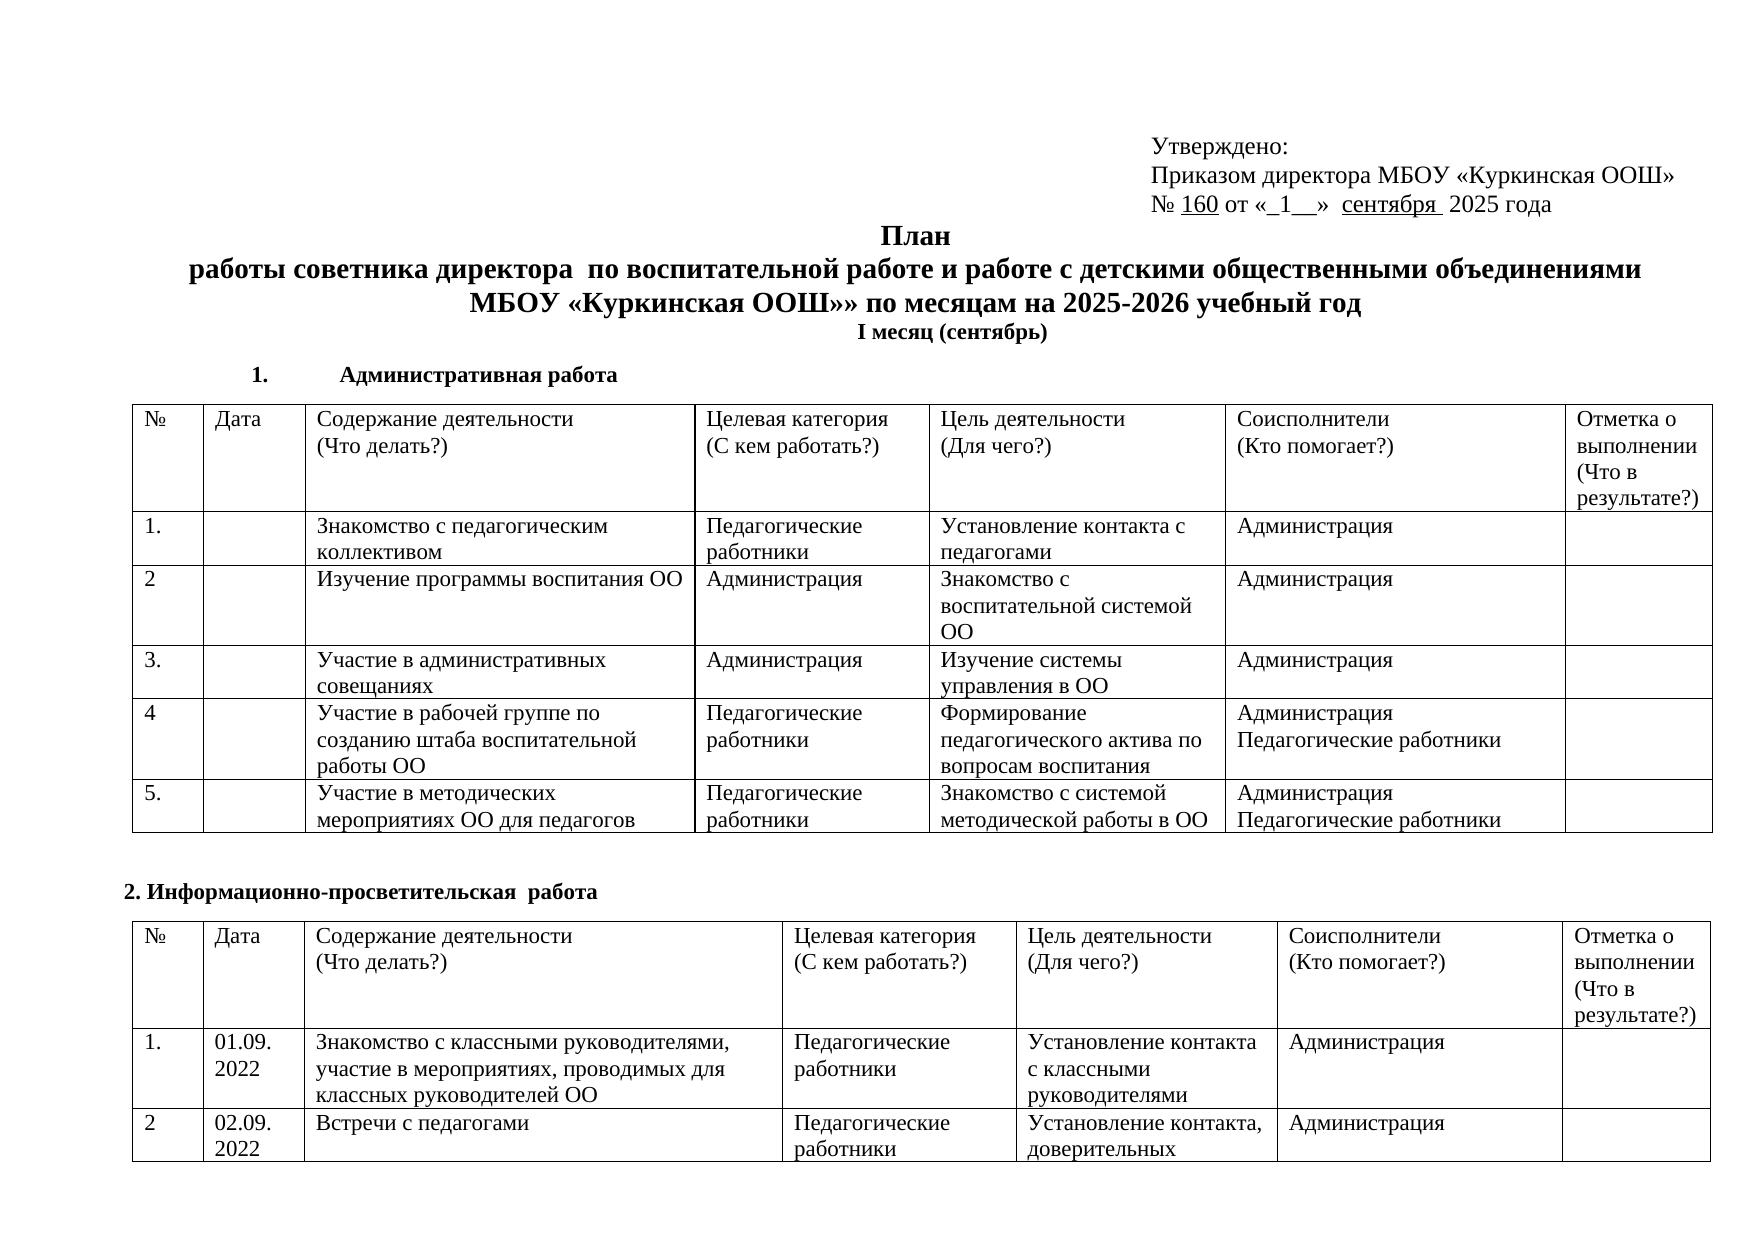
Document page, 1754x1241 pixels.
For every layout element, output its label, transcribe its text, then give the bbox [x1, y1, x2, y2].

table_cell Участие в методических мероприятиях ОО для педагогов [306, 780, 694, 832]
table_cell 2 [133, 1109, 203, 1161]
text работы советника директора по воспитательной работе и работе с детскими общественными объединениями [118, 251, 1713, 285]
table_header Содержание деятельности (Что делать?) [306, 405, 694, 511]
table_cell Администрация [1226, 566, 1565, 644]
table_cell Установление контакта с педагогами [930, 512, 1225, 564]
table_cell Администрация Педагогические работники [1226, 780, 1565, 832]
table_header Целевая категория (С кем работать?) [783, 922, 1016, 1027]
text Утверждено: [1151, 131, 1713, 160]
table_cell Администрация [696, 646, 929, 698]
table_header Целевая категория (С кем работать?) [696, 405, 929, 511]
table_header Соисполнители (Кто помогает?) [1278, 922, 1562, 1027]
table_cell [204, 646, 305, 698]
text № 160 от «_1__» сентября 2025 года [1151, 189, 1713, 218]
table_cell Администрация [1226, 646, 1565, 698]
text Приказом директора МБОУ «Куркинская ООШ» [1151, 160, 1713, 189]
table_cell Знакомство с воспитательной системой ОО [930, 566, 1225, 644]
table_cell 5. [133, 780, 203, 832]
table_header № [133, 922, 203, 1027]
table_header Отметка о выполнении (Что в результате?) [1566, 405, 1712, 511]
text I месяц (сентябрь) [118, 318, 1713, 344]
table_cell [1017, 1109, 1277, 1161]
table_cell Знакомство с классными руководителями, участие в мероприятиях, проводимых для классных руководителей ОО [305, 1029, 782, 1107]
table_header Содержание деятельности (Что делать?) [305, 922, 782, 1027]
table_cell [783, 1109, 1016, 1161]
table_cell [305, 1109, 782, 1161]
table_cell [1563, 1029, 1710, 1107]
table_cell [1566, 780, 1712, 832]
table_cell Педагогические работники [696, 512, 929, 564]
table_cell 3. [133, 646, 203, 698]
table_cell [204, 780, 305, 832]
table_cell 1. [133, 1029, 203, 1107]
table_cell Педагогические работники [696, 780, 929, 832]
table_cell 01.09. 2022 [204, 1029, 304, 1107]
text 2. Информационно-просветительская работа [118, 878, 1713, 904]
table_cell Изучение программы воспитания ОО [306, 566, 694, 644]
table_cell 1. [133, 512, 203, 564]
table_cell [1566, 566, 1712, 644]
table_header Соисполнители (Кто помогает?) [1226, 405, 1565, 511]
table_cell Изучение системы управления в ОО [930, 646, 1225, 698]
text МБОУ «Куркинская ООШ»» по месяцам на 2025-2026 учебный год [118, 285, 1713, 318]
table_header Цель деятельности (Для чего?) [930, 405, 1225, 511]
table_cell Участие в рабочей группе по созданию штаба воспитательной работы ОО [306, 699, 694, 778]
table_header Отметка о выполнении (Что в результате?) [1563, 922, 1710, 1027]
table_cell [1566, 699, 1712, 778]
table_cell 4 [133, 699, 203, 778]
table_cell [1563, 1109, 1710, 1161]
table_header Дата [204, 405, 305, 511]
table_cell Администрация [1278, 1029, 1562, 1107]
table_cell Установление контакта с классными руководителями [1017, 1029, 1277, 1107]
table_header № [133, 405, 203, 511]
table_cell [204, 566, 305, 644]
table_cell Формирование педагогического актива по вопросам воспитания [930, 699, 1225, 778]
text План [118, 218, 1713, 251]
table_header Дата [204, 922, 304, 1027]
table_cell [1566, 512, 1712, 564]
table_cell 2 [133, 566, 203, 644]
table_cell Администрация [1226, 512, 1565, 564]
table_cell Педагогические работники [696, 699, 929, 778]
table_cell Участие в административных совещаниях [306, 646, 694, 698]
table_cell Администрация [1278, 1109, 1562, 1161]
table_header Цель деятельности (Для чего?) [1017, 922, 1277, 1027]
list Административная работа [118, 361, 1713, 388]
table_cell Знакомство с системой методической работы в ОО [930, 780, 1225, 832]
table_cell Педагогические работники [783, 1029, 1016, 1107]
table_cell [204, 699, 305, 778]
table_cell Администрация Педагогические работники [1226, 699, 1565, 778]
table_cell 02.09. 2022 [204, 1109, 304, 1161]
table_cell Знакомство с педагогическим коллективом [306, 512, 694, 564]
table_cell [204, 512, 305, 564]
table_cell [1566, 646, 1712, 698]
table_cell Администрация [696, 566, 929, 644]
